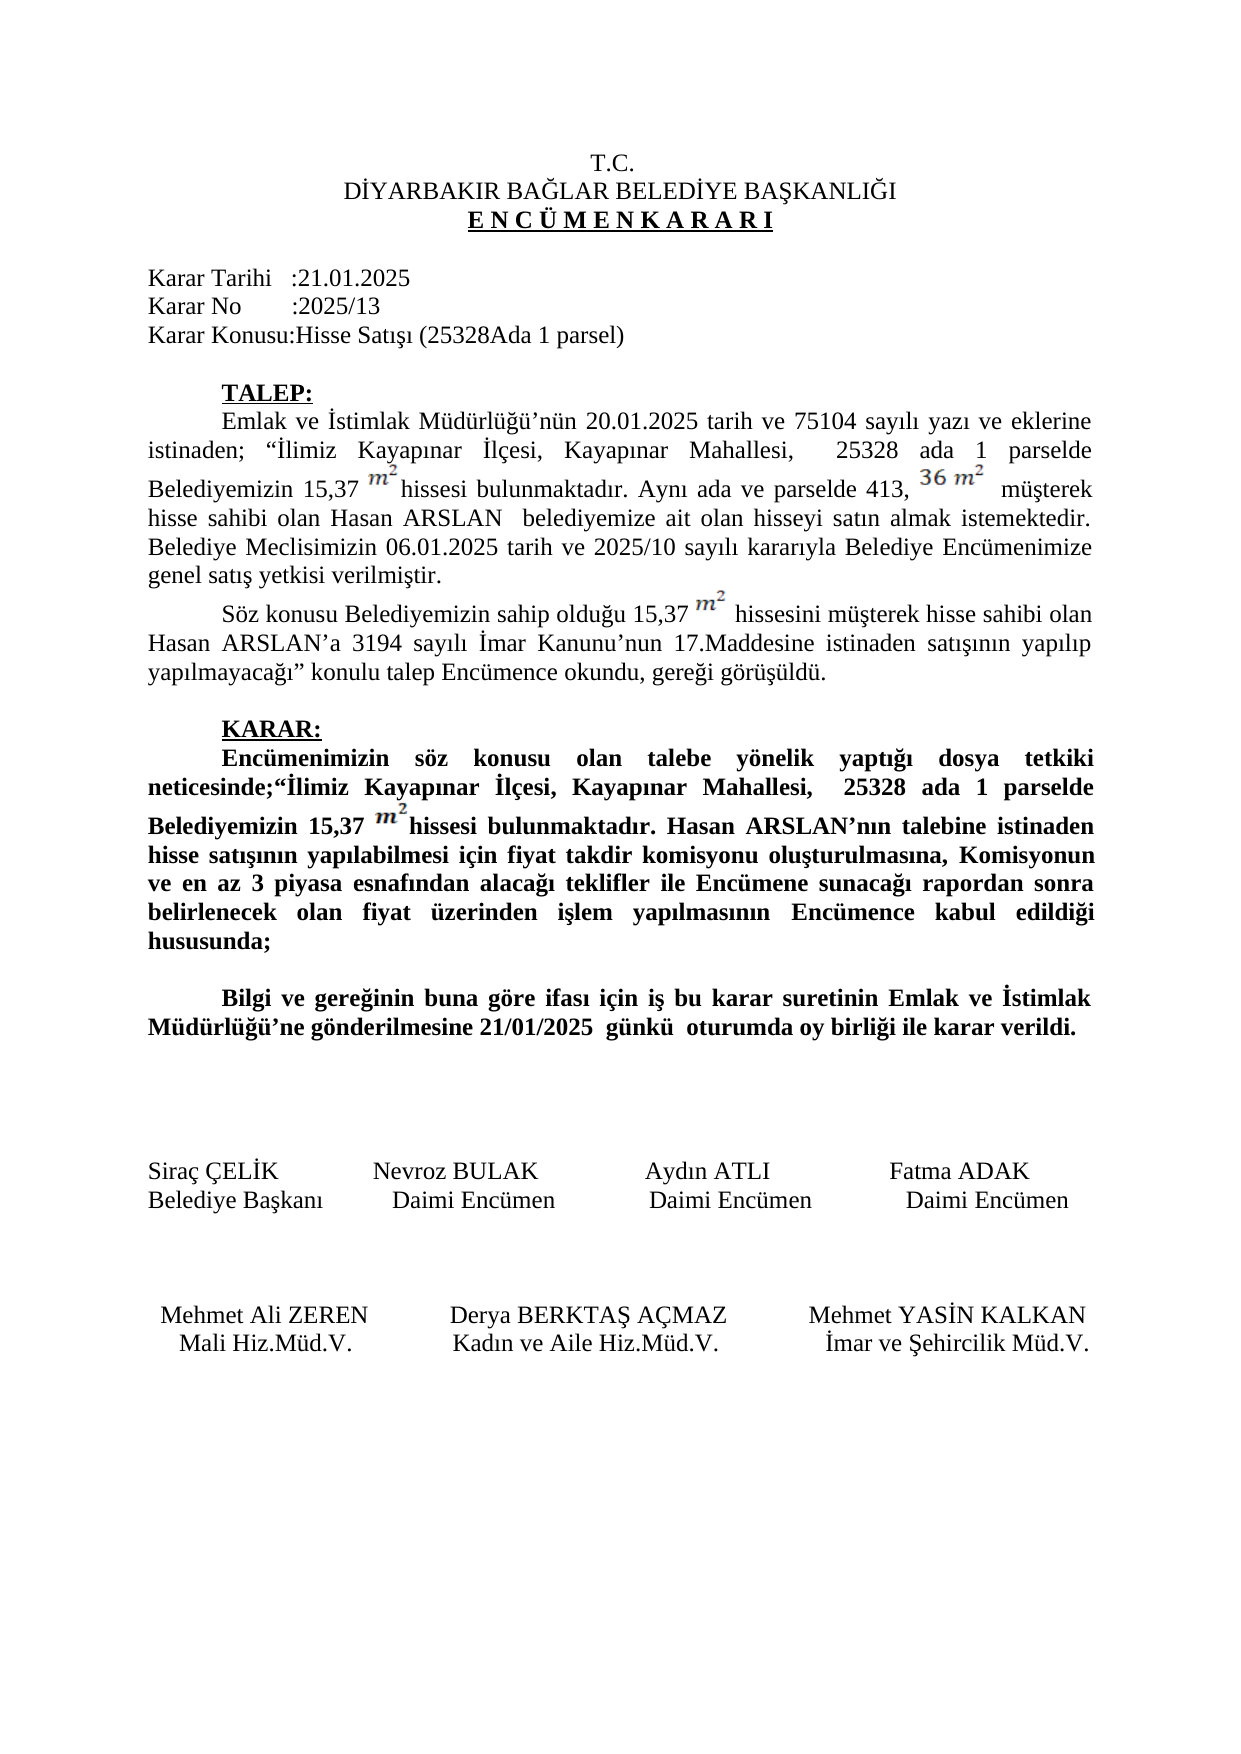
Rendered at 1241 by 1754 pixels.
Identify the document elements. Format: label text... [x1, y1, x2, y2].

picture [375, 800, 409, 835]
picture [696, 589, 729, 623]
text KARAR: [148, 714, 1107, 743]
text Karar No :2025/13 [148, 291, 1093, 320]
text Encümenimizin söz konusu olan talebe yönelik yaptığı dosya tetkiki neticesinde;“İlimiz Kayapınar İlçesi, Kayapınar Mahallesi, 25328 ada 1 parselde Belediyemizin 15,37 hissesi bulunmaktadır. Hasan ARSLAN’nın talebine istinaden hisse satışının yapılabilmesi için fiyat takdir komisyonu oluşturulmasına, Komisyonun ve en az 3 piyasa esnafından alacağı teklifler ile Encümene sunacağı rapordan sonra belirlenecek olan fiyat üzerinden işlem yapılmasının Encümence kabul edildiği hususunda; [148, 743, 1095, 955]
text Emlak ve İstimlak Müdürlüğü’nün 20.01.2025 tarih ve 75104 sayılı yazı ve eklerine istinaden; “İlimiz Kayapınar İlçesi, Kayapınar Mahallesi, 25328 ada 1 parselde Belediyemizin 15,37 hissesi bulunmaktadır. Aynı ada ve parselde 413, müşterek hisse sahibi olan Hasan ARSLAN belediyemize ait olan hisseyi satın almak istemektedir. Belediye Meclisimizin 06.01.2025 tarih ve 2025/10 sayılı kararıyla Belediye Encümenimize genel satış yetkisi verilmiştir. [148, 406, 1093, 589]
picture [919, 463, 992, 498]
text E N C Ü M E N K A R A R I [148, 205, 1093, 234]
text T.C. [516, 148, 1123, 176]
text Karar Konusu:Hisse Satışı (25328Ada 1 parsel) [148, 320, 1093, 349]
text Karar Tarihi :21.01.2025 [148, 263, 1093, 291]
text Siraç ÇELİK Nevroz BULAK Aydın ATLI Fatma ADAK [148, 1156, 1093, 1185]
text DİYARBAKIR BAĞLAR BELEDİYE BAŞKANLIĞI [148, 176, 1093, 205]
text TALEP: [148, 378, 1093, 406]
text Mehmet Ali ZEREN Derya BERKTAŞ AÇMAZ Mehmet YASİN KALKAN [148, 1300, 1093, 1328]
text Belediye Başkanı Daimi Encümen Daimi Encümen Daimi Encümen [148, 1185, 1093, 1213]
text Söz konusu Belediyemizin sahip olduğu 15,37 hissesini müşterek hisse sahibi olan Hasan ARSLAN’a 3194 sayılı İmar Kanunu’nun 17.Maddesine istinaden satışının yapılıp yapılmayacağı” konulu talep Encümence okundu, gereği görüşüldü. [148, 589, 1093, 686]
text Mali Hiz.Müd.V. Kadın ve Aile Hiz.Müd.V. İmar ve Şehircilik Müd.V. [148, 1328, 1093, 1357]
text Bilgi ve gereğinin buna göre ifası için iş bu karar suretinin Emlak ve İstimlak Müdürlüğü’ne gönderilmesine 21/01/2025 günkü oturumda oy birliği ile karar verildi. [148, 983, 1093, 1041]
picture [368, 463, 401, 498]
